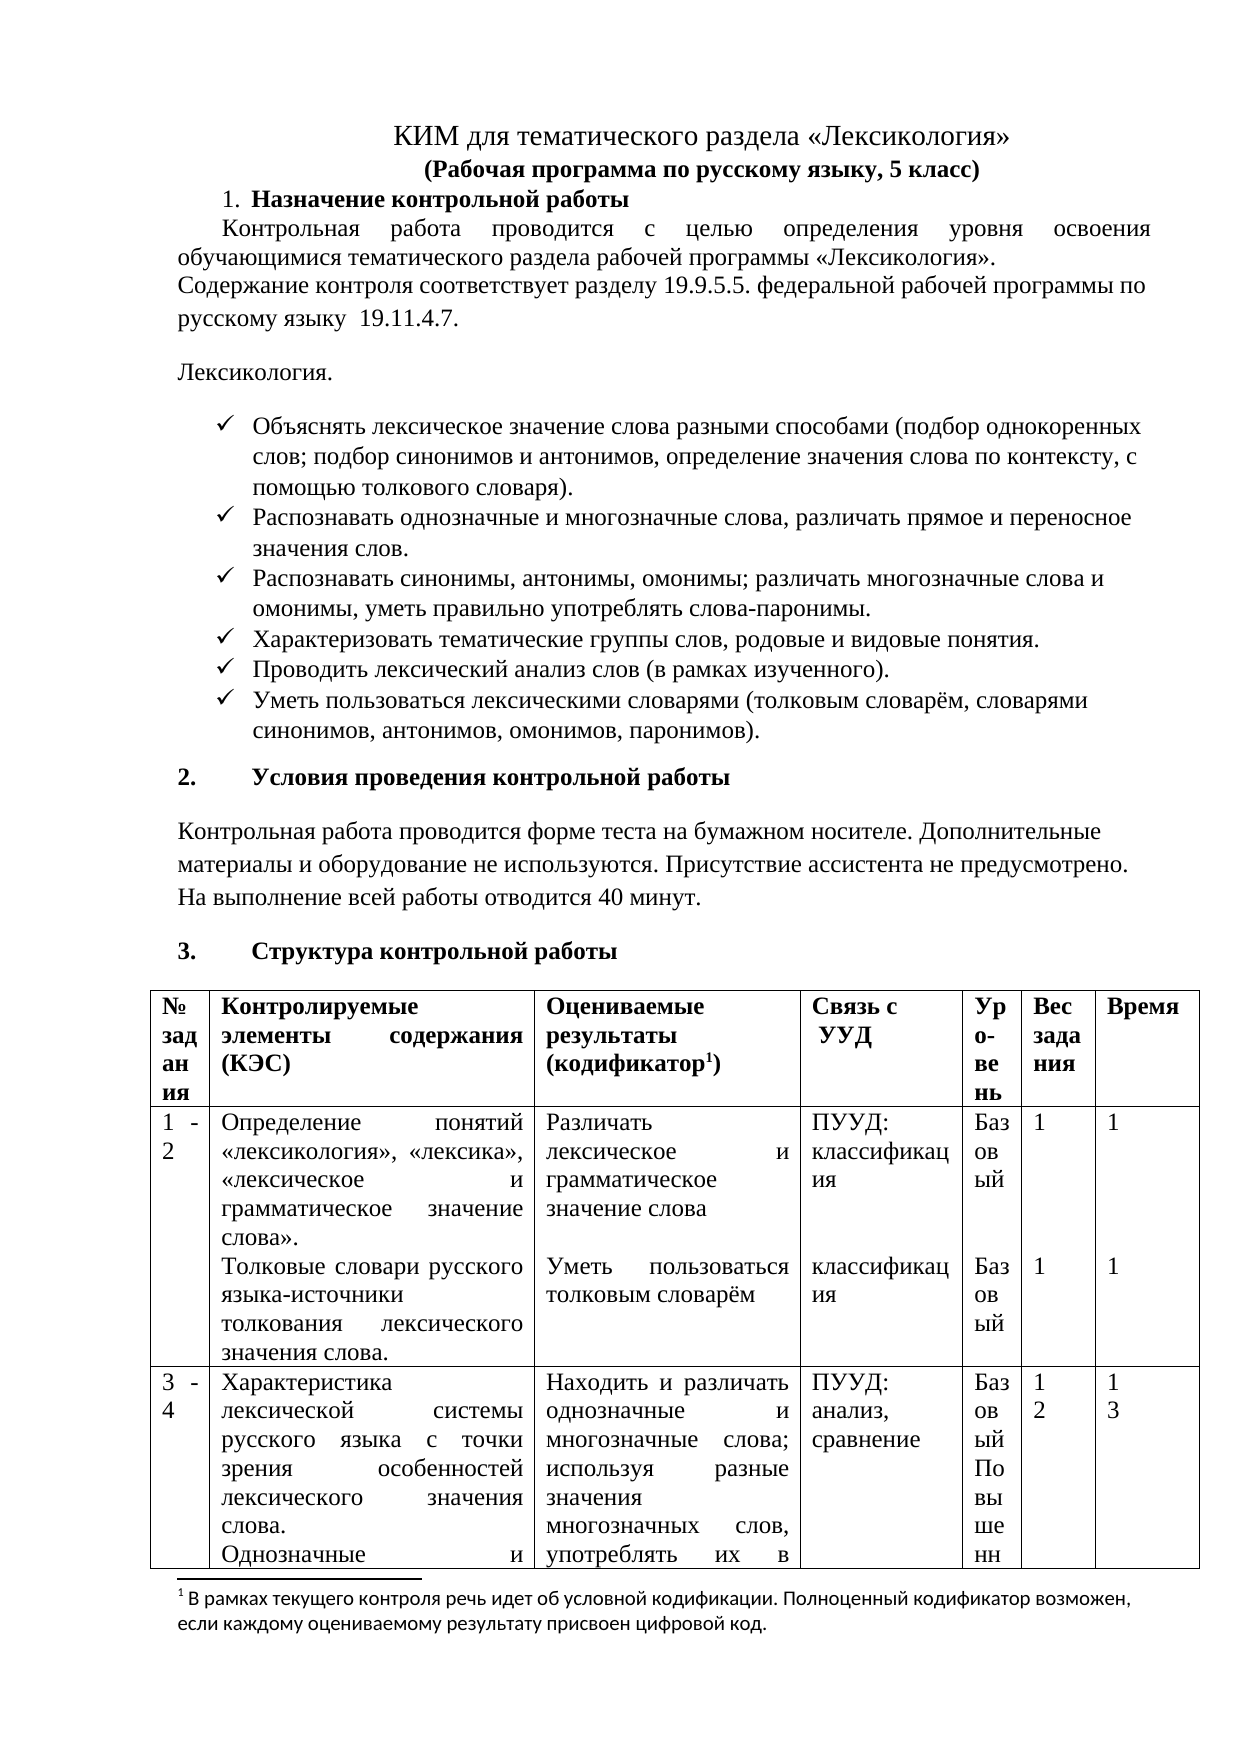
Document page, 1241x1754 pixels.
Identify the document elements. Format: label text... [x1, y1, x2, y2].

list Объяснять лексическое значение слова разными способами (подбор однокоренных слов; подбор синонимов и антонимов, определение значения слова по контексту, с помощью толкового словаря). [215, 411, 1152, 501]
text Контрольная работа проводится с целью определения уровня освоения обучающимися тематического раздела рабочей программы «Лексикология». [177, 213, 1152, 270]
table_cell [801, 1367, 962, 1568]
list Назначение контрольной работы [177, 184, 1152, 213]
table_header Время [1096, 991, 1199, 1106]
table_header № задания [151, 991, 209, 1106]
table_header Контролируемые элементы содержания (КЭС) [210, 991, 534, 1106]
table_cell Различать лексическое и грамматическое значение слова Уметь пользоваться толковым словарём [535, 1107, 800, 1366]
text Содержание контроля соответствует разделу 19.9.5.5. федеральной рабочей программы по русскому языку 19.11.4.7. [177, 270, 1152, 332]
list Распознавать однозначные и многозначные слова, различать прямое и переносное значения слов. [215, 502, 1152, 561]
list (Рабочая программа по русскому языку, 5 класс) [252, 154, 1152, 182]
table_cell 1 1 [1096, 1107, 1199, 1366]
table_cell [210, 1367, 534, 1568]
table_cell 1 3 [1096, 1367, 1199, 1568]
table_cell Базовый Повышенный [963, 1367, 1021, 1568]
table_cell Базовый Базовый [963, 1107, 1021, 1366]
table_header Связь с УУД [801, 991, 962, 1106]
list КИМ для тематического раздела «Лексикология» [252, 118, 1152, 152]
table_cell 3 -4 [151, 1367, 209, 1568]
table_cell 1 2 [1022, 1367, 1095, 1568]
table_header Вес задания [1022, 991, 1095, 1106]
text Контрольная работа проводится форме теста на бумажном носителе. Дополнительные материалы и оборудование не используются. Присутствие ассистента не предусмотрено. На выполнение всей работы отводится 40 минут. [177, 816, 1152, 911]
text 3. Структура контрольной работы [177, 936, 1152, 965]
list Распознавать синонимы, антонимы, омонимы; различать многозначные слова и омонимы, уметь правильно употреблять слова-паронимы. [215, 563, 1152, 622]
list Проводить лексический анализ слов (в рамках изученного). [215, 654, 1152, 683]
table_cell 1 - 2 [151, 1107, 209, 1366]
table_cell Определение понятий «лексикология», «лексика», «лексическое и грамматическое значение слова». Толковые словари русского языка-источники толкования лексического значения слова. [210, 1107, 534, 1366]
list Характеризовать тематические группы слов, родовые и видовые понятия. [215, 624, 1152, 653]
table_header Уро- вень [963, 991, 1021, 1106]
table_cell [535, 1367, 800, 1568]
table_header Оцениваемые результаты (кодификатор) [535, 991, 800, 1106]
list Уметь пользоваться лексическими словарями (толковым словарём, словарями синонимов, антонимов, омонимов, паронимов). [215, 685, 1152, 744]
text Лексикология. [177, 357, 1152, 386]
text 2. Условия проведения контрольной работы [177, 762, 1152, 791]
table_cell ПУУД: классификация классификация [801, 1107, 962, 1366]
table_cell 1 1 [1022, 1107, 1095, 1366]
